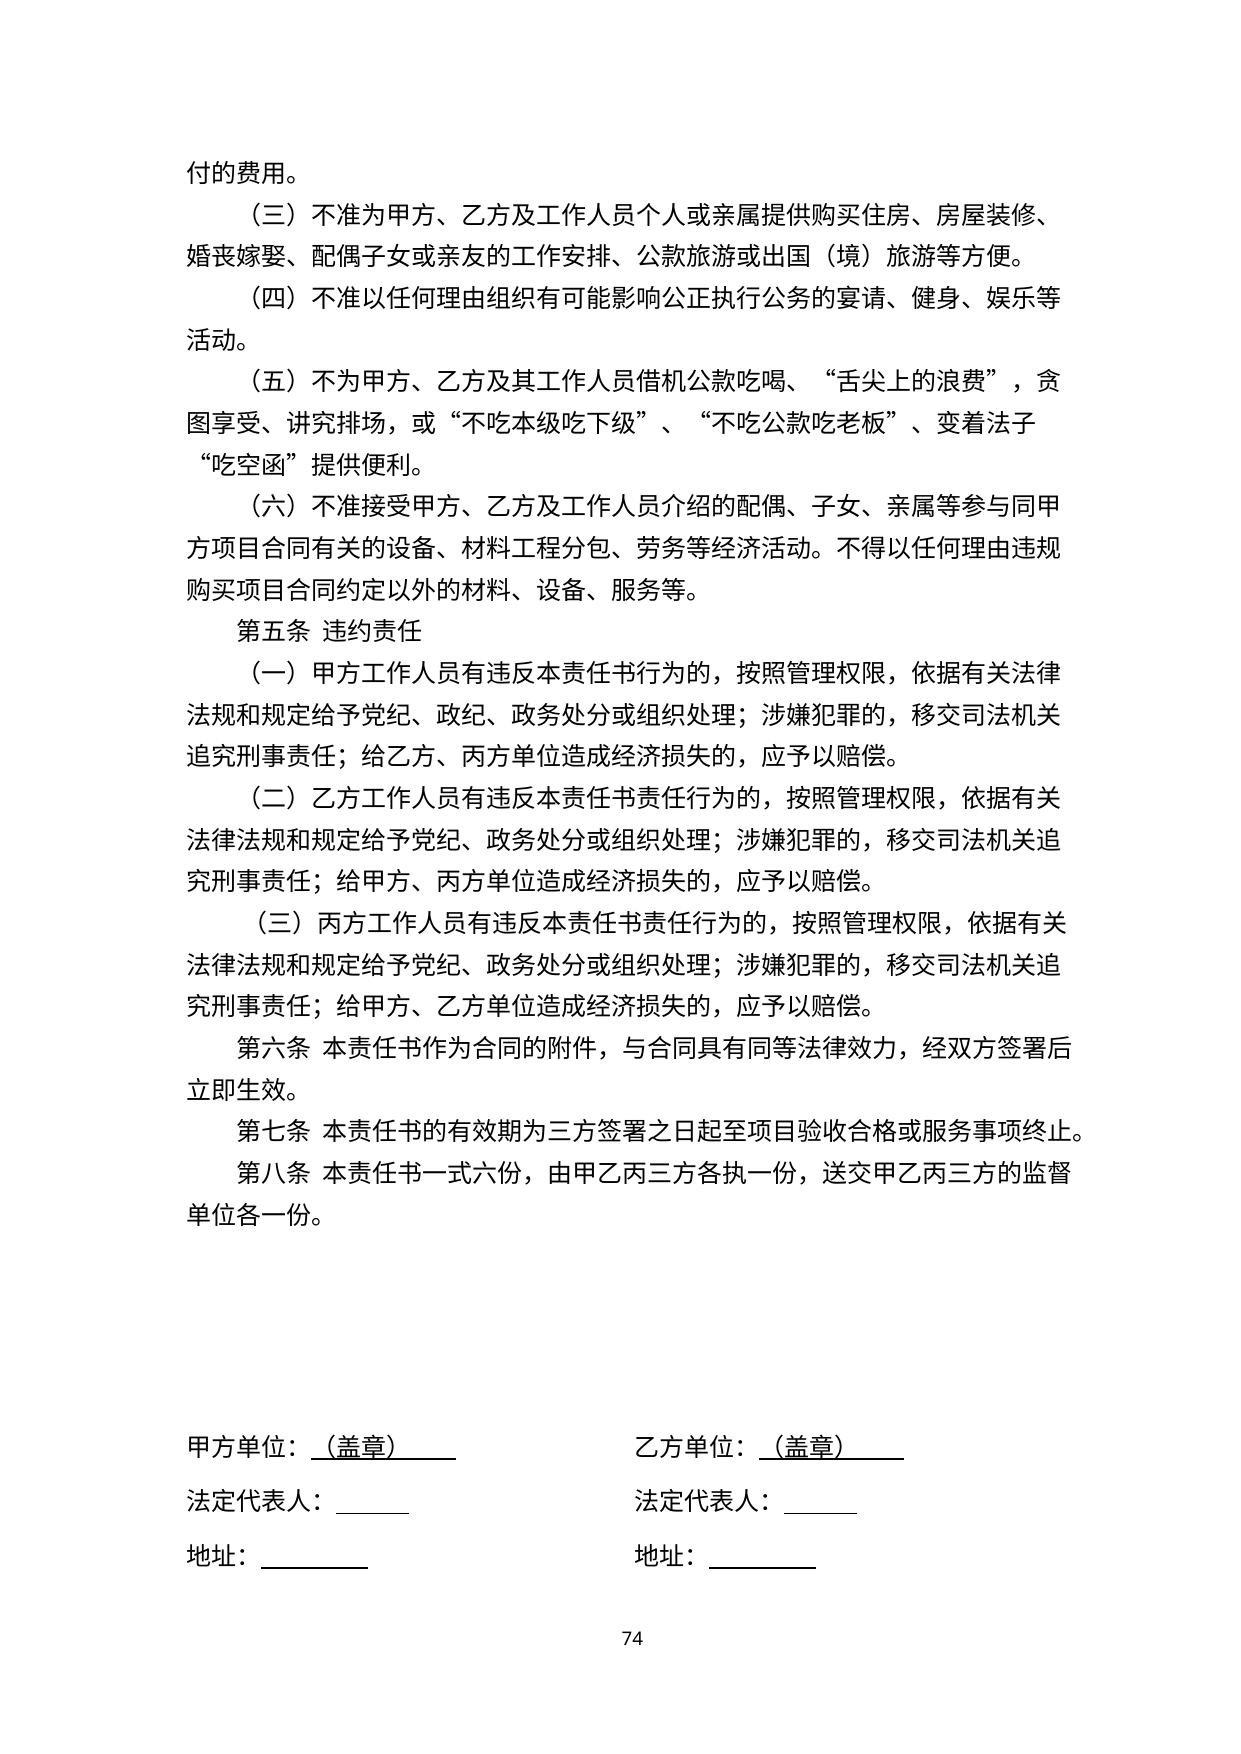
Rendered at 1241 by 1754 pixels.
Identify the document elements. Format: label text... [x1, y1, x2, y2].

text 第六条 本责任书作为合同的附件，与合同具有同等法律效力，经双方签署后立即生效。 [186, 1024, 1078, 1107]
text （三）丙方工作人员有违反本责任书责任行为的，按照管理权限，依据有关法律法规和规定给予党纪、政务处分或组织处理；涉嫌犯罪的，移交司法机关追究刑事责任；给甲方、乙方单位造成经济损失的，应予以赔偿。 [186, 899, 1078, 1024]
text 第五条 违约责任 [186, 607, 1078, 649]
text （四）不准以任何理由组织有可能影响公正执行公务的宴请、健身、娱乐等活动。 [186, 274, 1078, 357]
text 第七条 本责任书的有效期为三方签署之日起至项目验收合格或服务事项终止。 [186, 1107, 1078, 1149]
text （六）不准接受甲方、乙方及工作人员介绍的配偶、子女、亲属等参与同甲方项目合同有关的设备、材料工程分包、劳务等经济活动。不得以任何理由违规购买项目合同约定以外的材料、设备、服务等。 [186, 482, 1078, 607]
text 地址： 地址： [186, 1536, 1078, 1572]
text （一）甲方工作人员有违反本责任书行为的，按照管理权限，依据有关法律法规和规定给予党纪、政纪、政务处分或组织处理；涉嫌犯罪的，移交司法机关追究刑事责任；给乙方、丙方单位造成经济损失的，应予以赔偿。 [186, 649, 1078, 774]
text 法定代表人： 法定代表人： [186, 1482, 1078, 1518]
text （五）不为甲方、乙方及其工作人员借机公款吃喝、“舌尖上的浪费”，贪图享受、讲究排场，或“不吃本级吃下级”、“不吃公款吃老板”、变着法子“吃空函”提供便利。 [186, 357, 1078, 482]
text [186, 149, 1078, 191]
text 第八条 本责任书一式六份，由甲乙丙三方各执一份，送交甲乙丙三方的监督单位各一份。 [186, 1149, 1078, 1232]
text （三）不准为甲方、乙方及工作人员个人或亲属提供购买住房、房屋装修、婚丧嫁娶、配偶子女或亲友的工作安排、公款旅游或出国（境）旅游等方便。 [186, 191, 1078, 274]
text 甲方单位：（盖章） 乙方单位：（盖章） [186, 1427, 1078, 1463]
text （二）乙方工作人员有违反本责任书责任行为的，按照管理权限，依据有关法律法规和规定给予党纪、政务处分或组织处理；涉嫌犯罪的，移交司法机关追究刑事责任；给甲方、丙方单位造成经济损失的，应予以赔偿。 [186, 774, 1078, 899]
